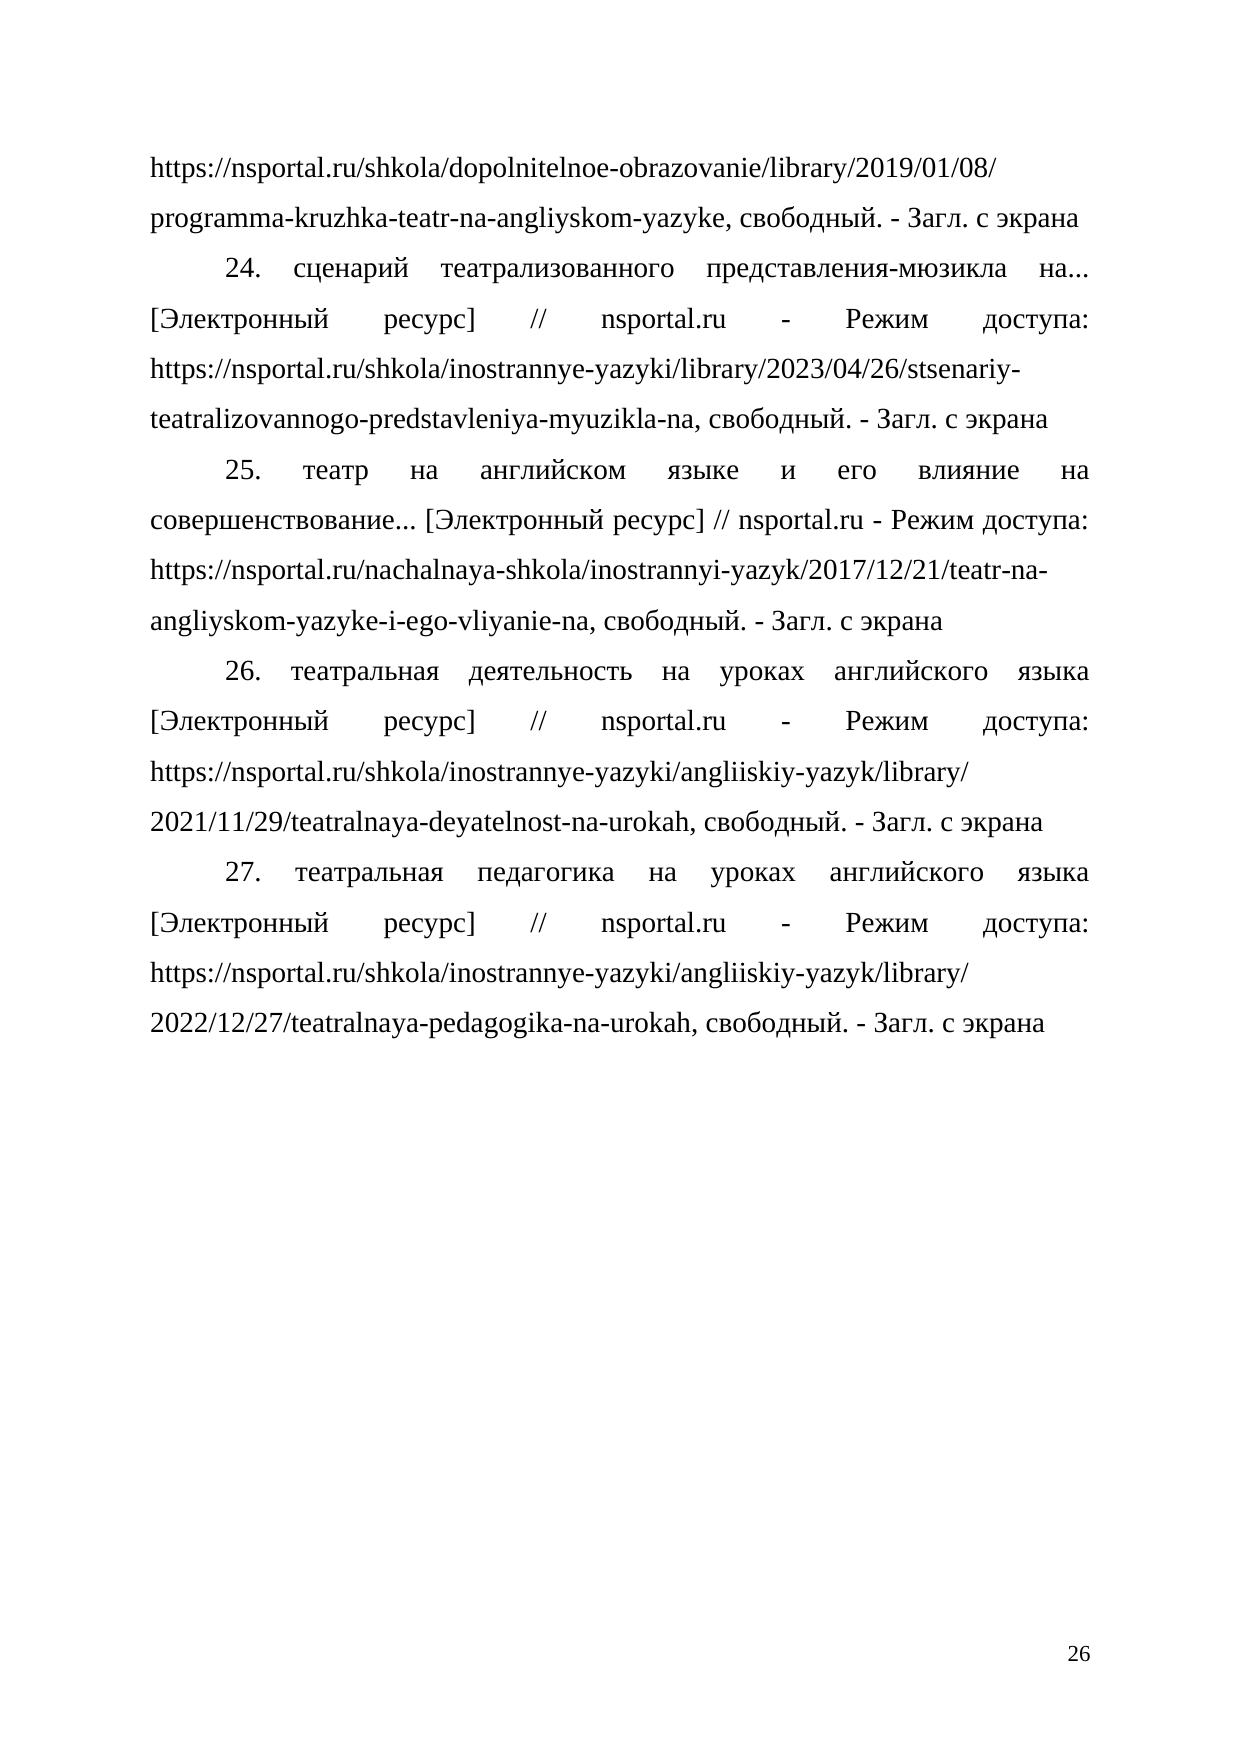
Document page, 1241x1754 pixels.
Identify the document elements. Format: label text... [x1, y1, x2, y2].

text 24. сценарий театрализованного представления-мюзикла на... [Электронный ресурс] // nsportal.ru - Режим доступа: https://nsportal.ru/shkola/inostrannye-yazyki/library/2023/04/26/stsenariy-teatralizovannogo-predstavleniya-myuzikla-na, свободный. - Загл. с экрана [150, 251, 1090, 435]
text 25. театр на английском языке и его влияние на совершенствование... [Электронный ресурс] // nsportal.ru - Режим доступа: https://nsportal.ru/nachalnaya-shkola/inostrannyi-yazyk/2017/12/21/teatr-na-angliyskom-yazyke-i-ego-vliyanie-na, свободный. - Загл. с экрана [150, 452, 1090, 636]
text 27. театральная педагогика на уроках английского языка [Электронный ресурс] // nsportal.ru - Режим доступа: https://nsportal.ru/shkola/inostrannye-yazyki/angliiskiy-yazyk/library/2022/12/27/teatralnaya-pedagogika-na-urokah, свободный. - Загл. с экрана [150, 854, 1090, 1039]
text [150, 150, 1090, 234]
text 26. театральная деятельность на уроках английского языка [Электронный ресурс] // nsportal.ru - Режим доступа: https://nsportal.ru/shkola/inostrannye-yazyki/angliiskiy-yazyk/library/2021/11/29/teatralnaya-deyatelnost-na-urokah, свободный. - Загл. с экрана [150, 653, 1090, 838]
